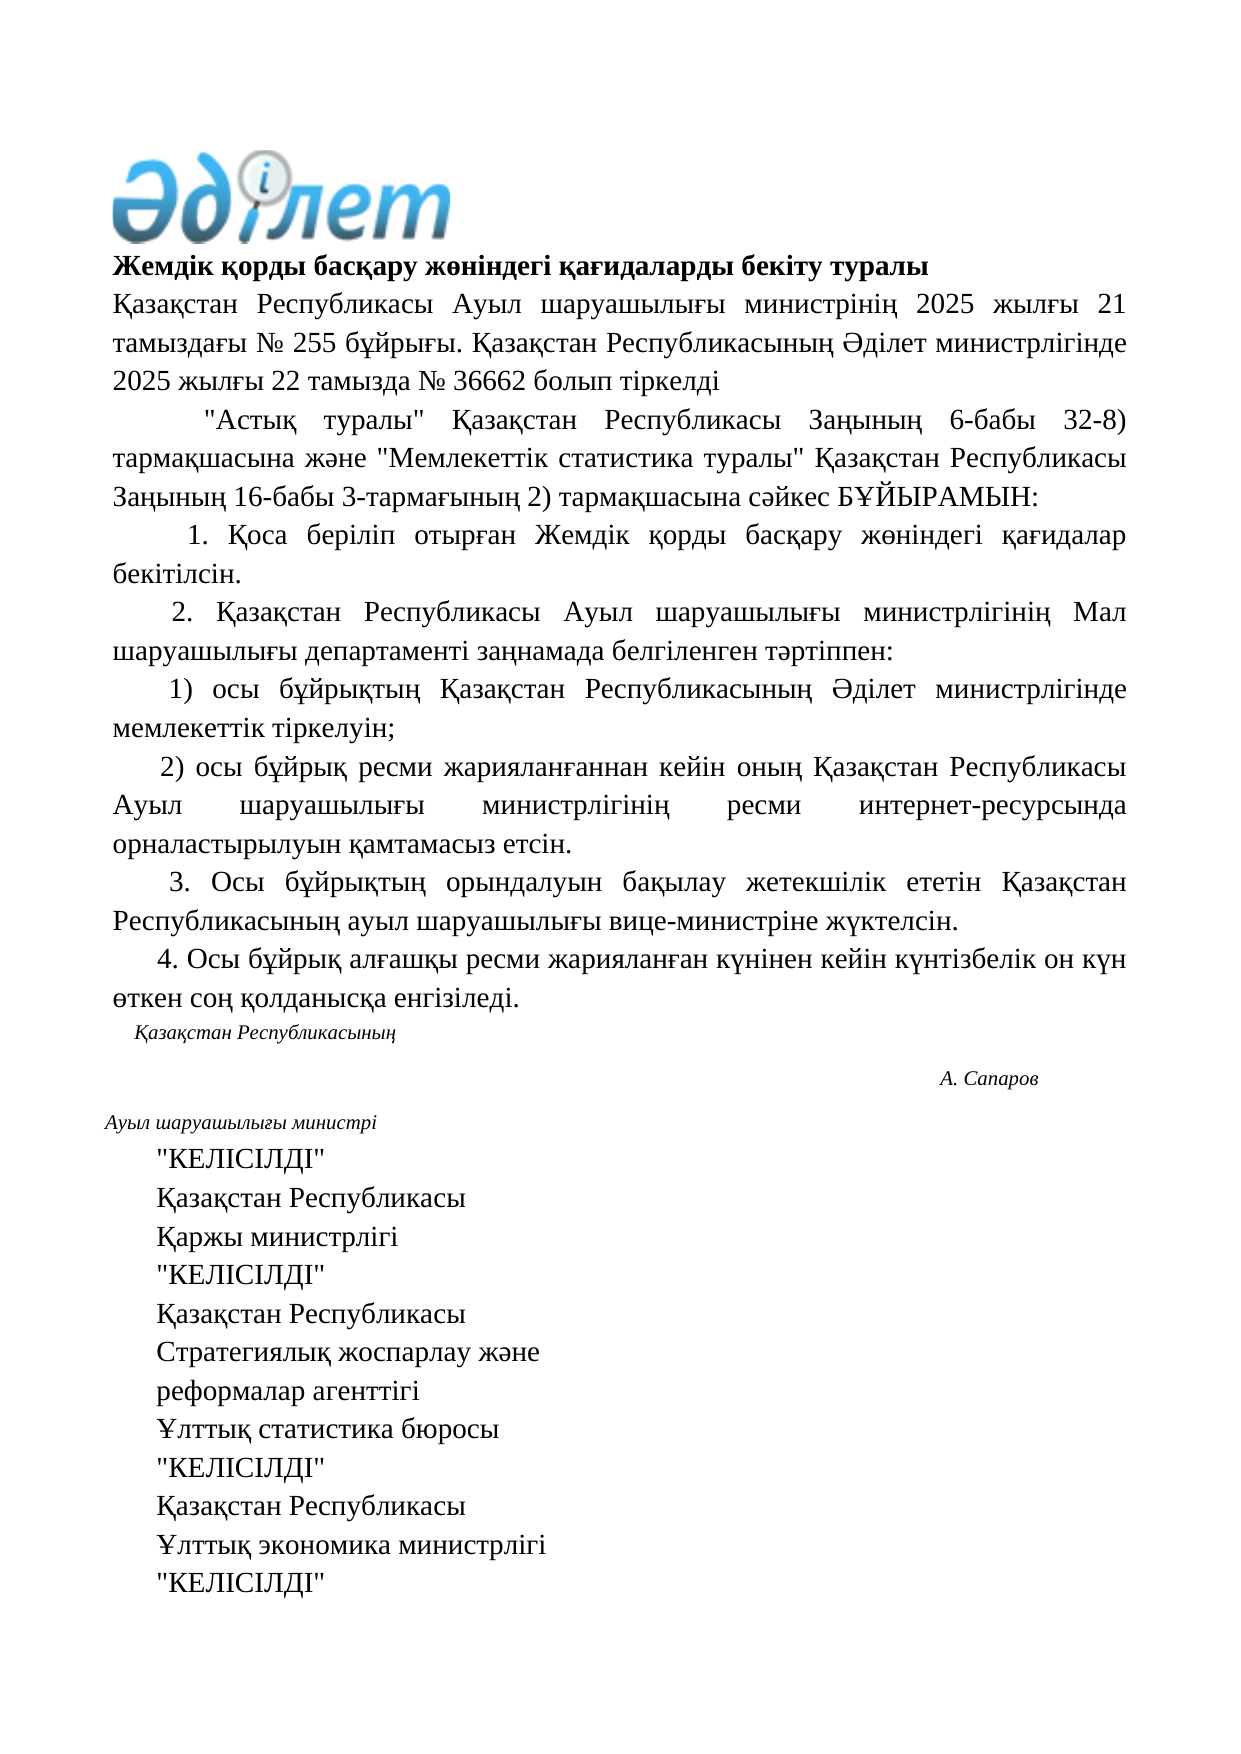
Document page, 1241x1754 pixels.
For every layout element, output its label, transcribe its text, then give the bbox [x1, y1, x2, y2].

text Қазақстан Республикасы Ауыл шаруашылығы министрінің 2025 жылғы 21 тамыздағы № 255 бұйрығы. Қазақстан Республикасының Әділет министрлігінде 2025 жылғы 22 тамызда № 36662 болып тіркелді [112, 286, 1128, 397]
text "Астық туралы" Қазақстан Республикасы Заңының 6-бабы 32-8) тармақшасына және "Мемлекеттік статистика туралы" Қазақстан Республикасы Заңының 16-бабы 3-тармағының 2) тармақшасына сәйкес БҰЙЫРАМЫН: [112, 402, 1128, 512]
text Стратегиялық жоспарлау және [112, 1334, 1128, 1368]
text "КЕЛІСІЛДІ" [112, 1257, 1128, 1291]
text "КЕЛІСІЛДІ" [112, 1450, 1128, 1483]
picture [112, 150, 451, 244]
text "КЕЛІСІЛДІ" [112, 1566, 1128, 1599]
text Ұлттық экономика министрлігі [112, 1527, 1128, 1561]
text Қазақстан Республикасы [112, 1296, 1128, 1329]
text 2. Қазақстан Республикасы Ауыл шаруашылығы министрлігінің Мал шаруашылығы департаменті заңнамада белгіленген тәртіппен: [112, 594, 1128, 667]
text Қазақстан Республикасы [112, 1180, 1128, 1214]
text 4. Осы бұйрық алғашқы ресми жарияланған күнінен кейін күнтізбелік он күн өткен соң қолданысқа енгізіледі. [112, 941, 1128, 1013]
text 2) осы бұйрық ресми жарияланғаннан кейін оның Қазақстан Республикасы Ауыл шаруашылығы министрлігінің ресми интернет-ресурсында орналастырылуын қамтамасыз етсін. [112, 749, 1128, 859]
text 1) осы бұйрықтың Қазақстан Республикасының Әділет министрлігінде мемлекеттік тіркелуін; [112, 672, 1128, 744]
text Қазақстан Республикасы [112, 1488, 1128, 1522]
text Ұлттық статистика бюросы [112, 1411, 1128, 1445]
text 1. Қоса беріліп отырған Жемдік қорды басқару жөніндегі қағидалар бекітілсін. [112, 517, 1128, 589]
text реформалар агенттігі [112, 1373, 1128, 1406]
table_header А. Сапаров [939, 1019, 1240, 1142]
table_header Қазақстан Республикасының Ауыл шаруашылығы министрі [101, 1019, 939, 1142]
text Жемдік қорды басқару жөніндегі қағидаларды бекіту туралы [112, 248, 1128, 281]
text Қаржы министрлігі [112, 1219, 1128, 1252]
text 3. Осы бұйрықтың орындалуын бақылау жетекшілік ететін Қазақстан Республикасының ауыл шаруашылығы вице-министріне жүктелсін. [112, 864, 1128, 936]
text "КЕЛІСІЛДІ" [112, 1142, 1128, 1175]
